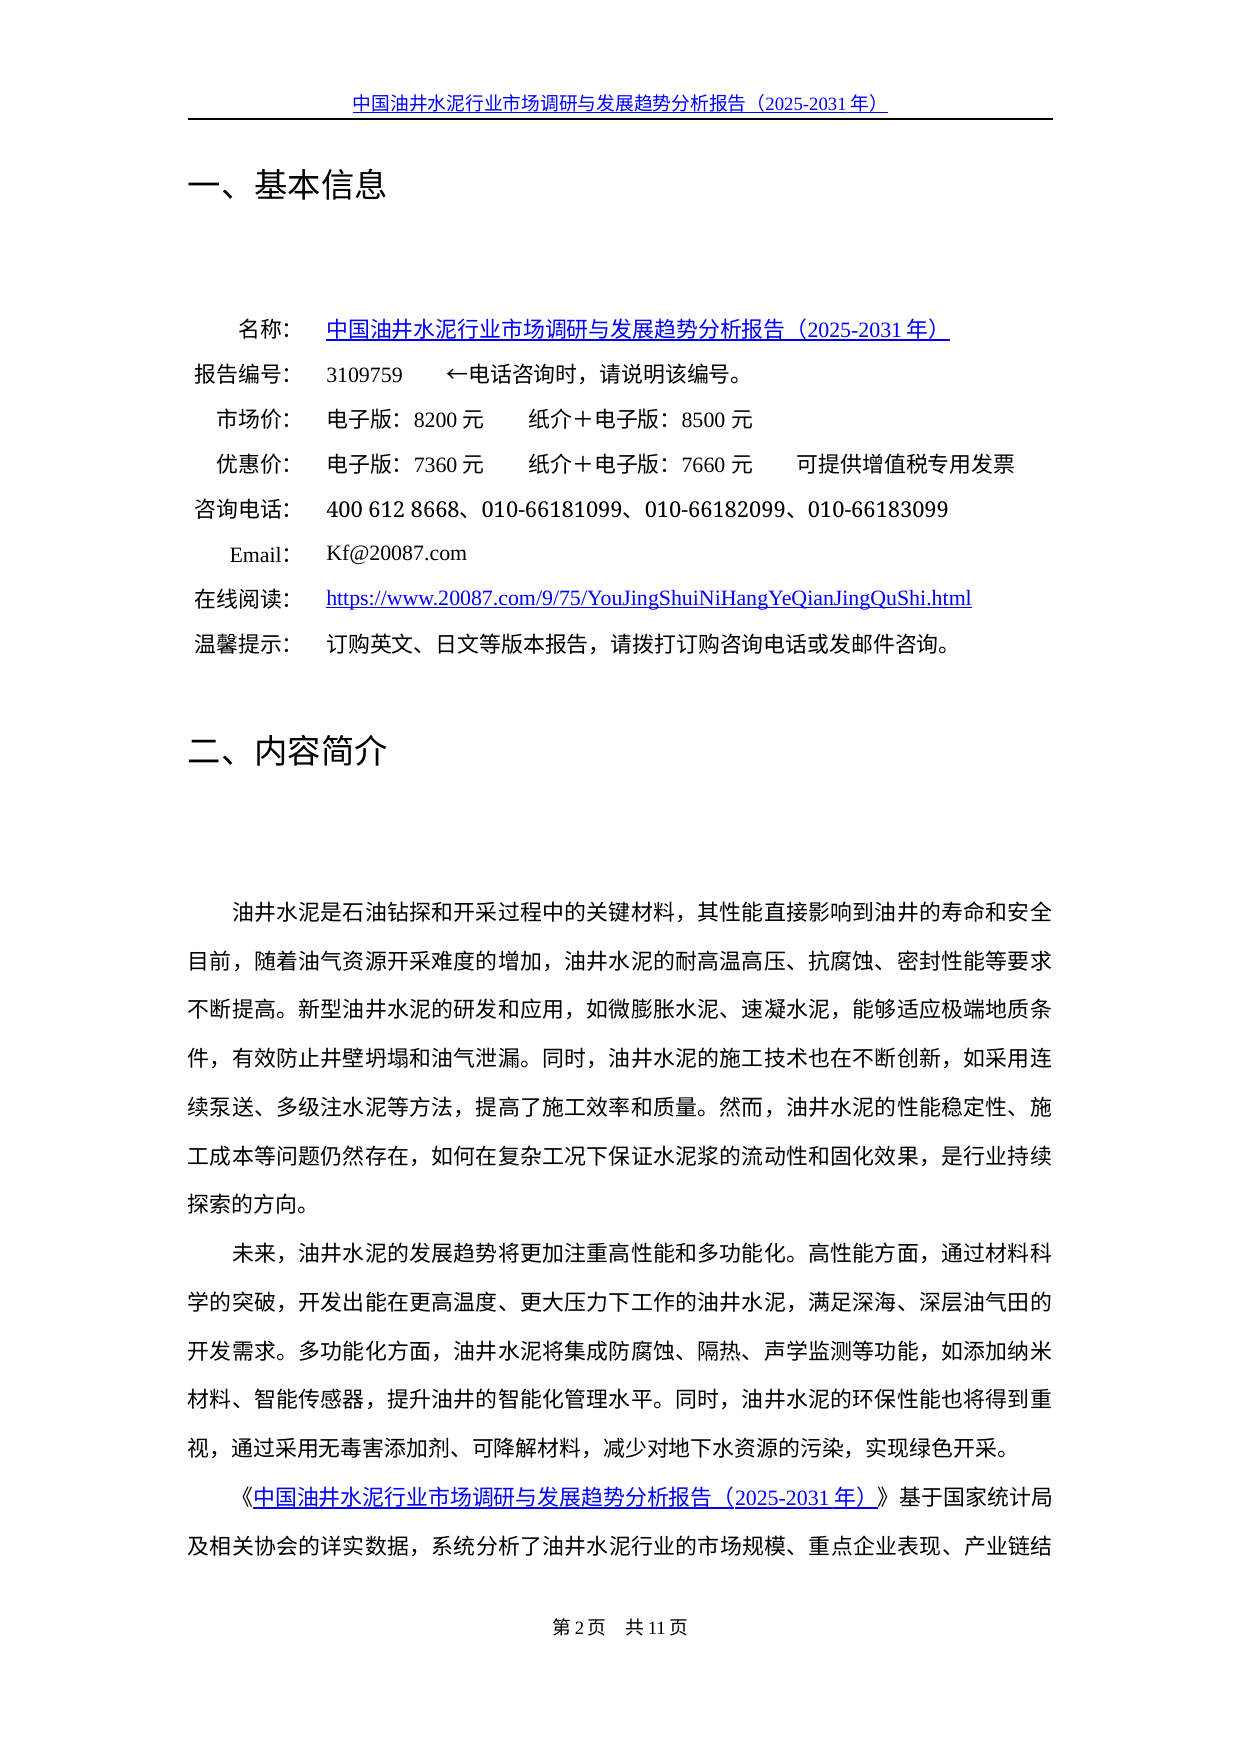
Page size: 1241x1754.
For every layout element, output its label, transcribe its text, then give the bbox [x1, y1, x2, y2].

table_cell [315, 582, 1073, 627]
table_cell 在线阅读： [167, 582, 315, 627]
table_cell 3109759 ←电话咨询时，请说明该编号。 [315, 357, 1073, 402]
table_cell 报告编号： [167, 357, 315, 402]
table_cell 400 612 8668、010-66181099、010-66182099、010-66183099 [315, 492, 1073, 537]
table_cell Email： [167, 537, 315, 582]
table_cell 电子版：8200 元 纸介＋电子版：8500 元 [315, 402, 1073, 447]
table_cell 电子版：7360 元 纸介＋电子版：7660 元 可提供增值税专用发票 [315, 447, 1073, 492]
title 二、内容简介 [187, 717, 1053, 782]
table_header 中国油井水泥行业市场调研与发展趋势分析报告（2025-2031年） [315, 312, 1073, 357]
table_cell Kf@20087.com [315, 537, 1073, 582]
table_cell 咨询电话： [167, 492, 315, 537]
table_cell 温馨提示： [167, 627, 315, 672]
table_cell 优惠价： [167, 447, 315, 492]
table_cell 订购英文、日文等版本报告，请拨打订购咨询电话或发邮件咨询。 [315, 627, 1073, 672]
title 一、基本信息 [187, 150, 1053, 215]
table_cell 市场价： [167, 402, 315, 447]
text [187, 894, 1053, 1561]
table_header 名称： [167, 312, 315, 357]
